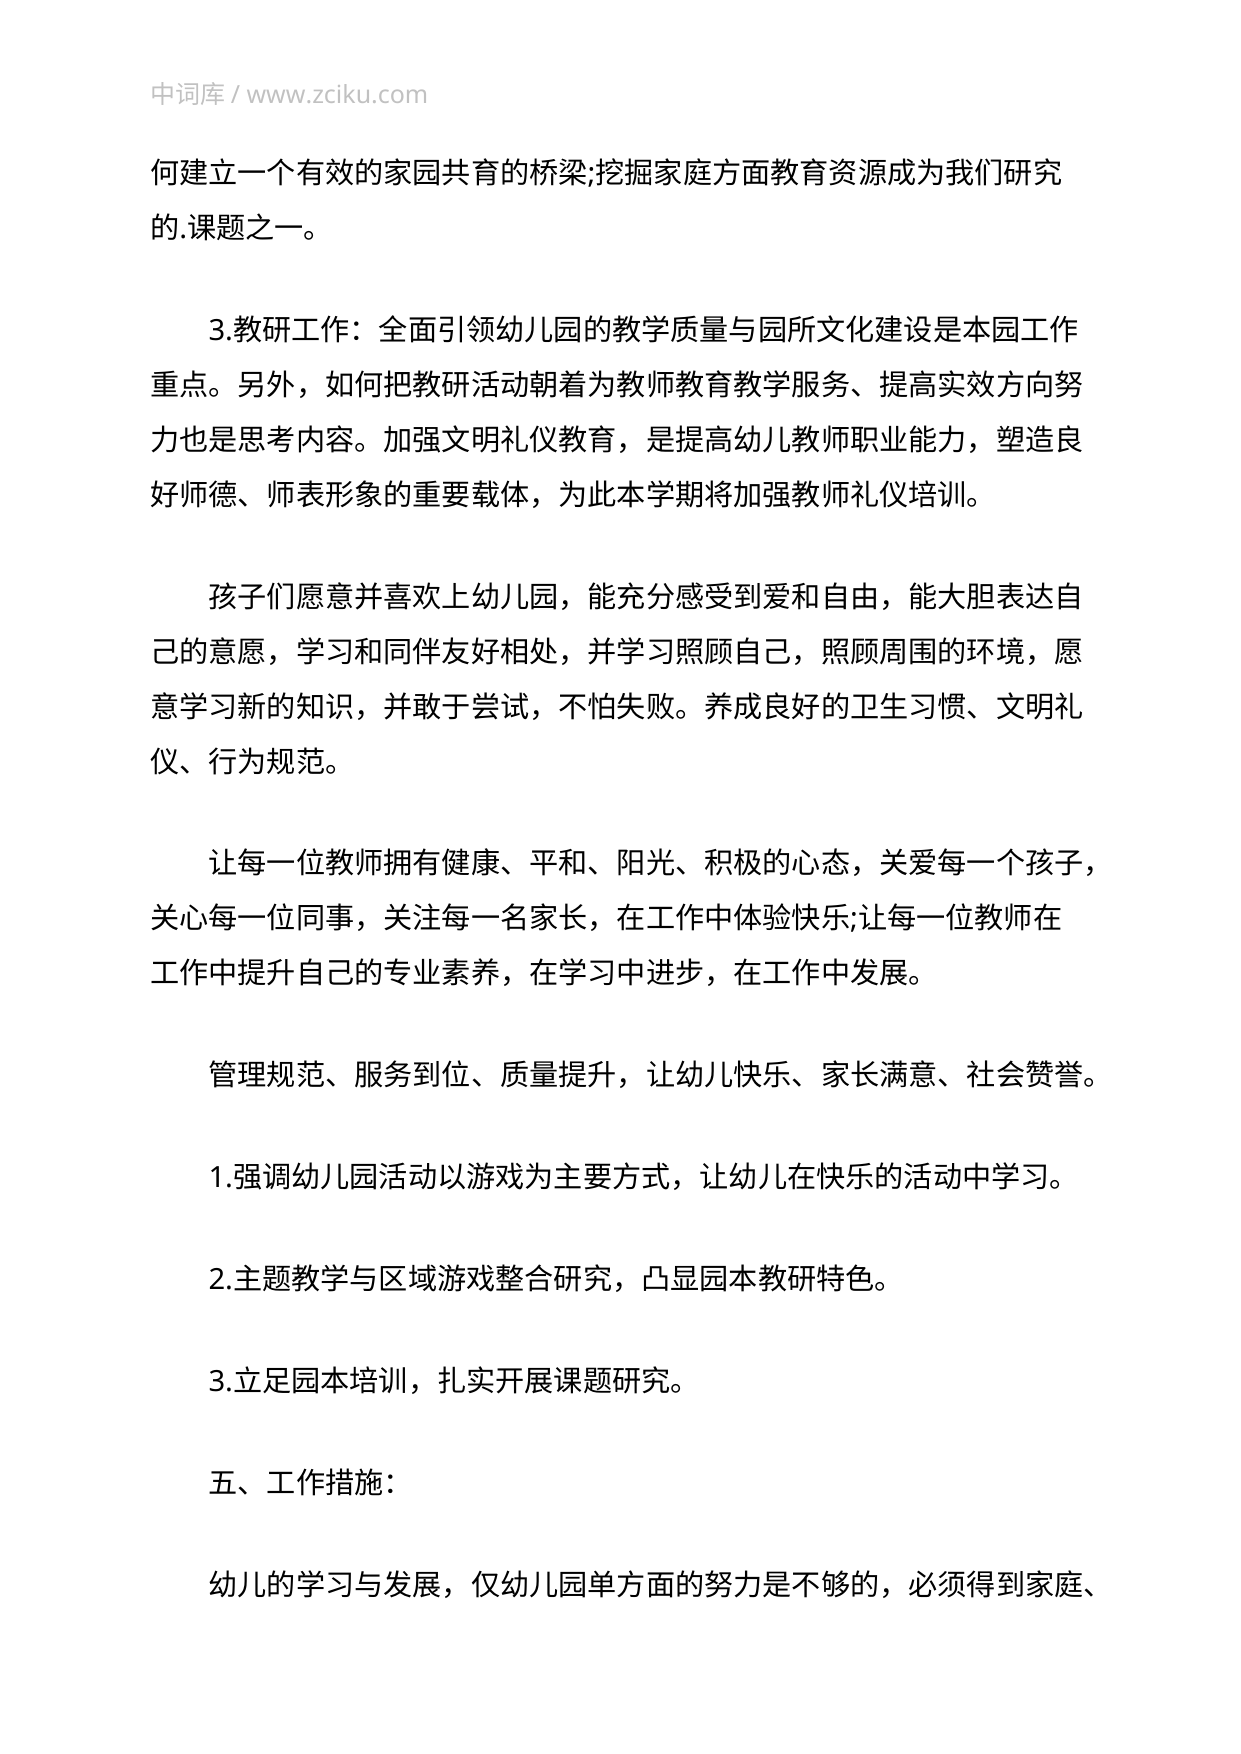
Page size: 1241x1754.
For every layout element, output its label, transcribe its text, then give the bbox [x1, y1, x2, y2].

text 管理规范、服务到位、质量提升，让幼儿快乐、家长满意、社会赞誉。 [150, 1052, 1090, 1094]
text 孩子们愿意并喜欢上幼儿园，能充分感受到爱和自由，能大胆表达自己的意愿，学习和同伴友好相处，并学习照顾自己，照顾周围的环境，愿意学习新的知识，并敢于尝试，不怕失败。养成良好的卫生习惯、文明礼仪、行为规范。 [150, 573, 1090, 781]
text 让每一位教师拥有健康、平和、阳光、积极的心态，关爱每一个孩子，关心每一位同事，关注每一名家长，在工作中体验快乐;让每一位教师在工作中提升自己的专业素养，在学习中进步，在工作中发展。 [150, 840, 1090, 992]
text 3.教研工作：全面引领幼儿园的教学质量与园所文化建设是本园工作重点。另外，如何把教研活动朝着为教师教育教学服务、提高实效方向努力也是思考内容。加强文明礼仪教育，是提高幼儿教师职业能力，塑造良好师德、师表形象的重要载体，为此本学期将加强教师礼仪培训。 [150, 307, 1090, 514]
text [150, 150, 1090, 247]
text 3.立足园本培训，扎实开展课题研究。 [150, 1357, 1090, 1400]
text 1.强调幼儿园活动以游戏为主要方式，让幼儿在快乐的活动中学习。 [150, 1153, 1090, 1196]
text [150, 1561, 1090, 1603]
text 五、工作措施： [150, 1459, 1090, 1502]
text 2.主题教学与区域游戏整合研究，凸显园本教研特色。 [150, 1255, 1090, 1298]
